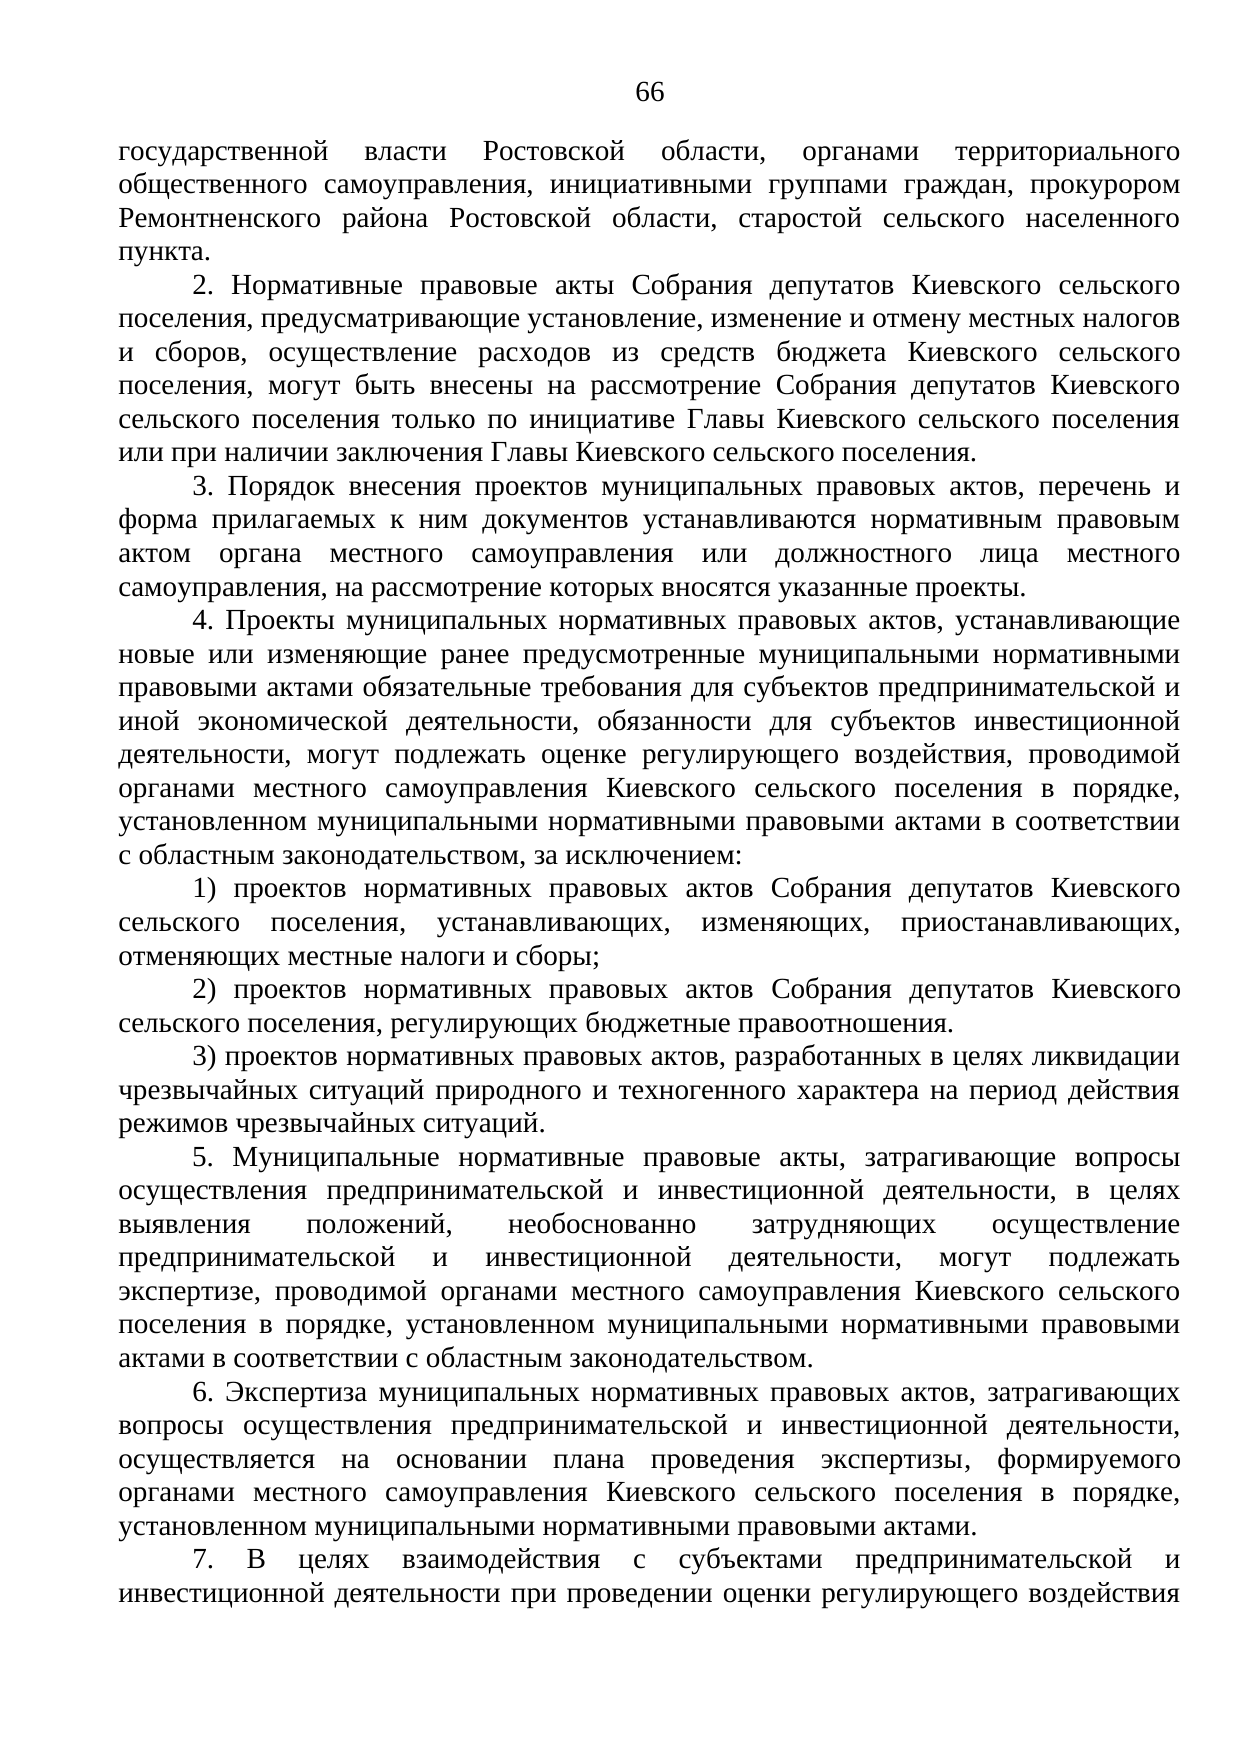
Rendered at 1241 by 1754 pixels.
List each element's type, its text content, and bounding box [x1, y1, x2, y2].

text 2. Нормативные правовые акты Собрания депутатов Киевского сельского поселения, предусматривающие установление, изменение и отмену местных налогов и сборов, осуществление расходов из средств бюджета Киевского сельского поселения, могут быть внесены на рассмотрение Собрания депутатов Киевского сельского поселения только по инициативе Главы Киевского сельского поселения или при наличии заключения Главы Киевского сельского поселения. [118, 267, 1181, 468]
text 6. Экспертиза муниципальных нормативных правовых актов, затрагивающих вопросы осуществления предпринимательской и инвестиционной деятельности, осуществляется на основании плана проведения экспертизы, формируемого органами местного самоуправления Киевского сельского поселения в порядке, установленном муниципальными нормативными правовыми актами. [118, 1374, 1181, 1541]
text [118, 133, 1181, 267]
text 2) проектов нормативных правовых актов Собрания депутатов Киевского сельского поселения, регулирующих бюджетные правоотношения. [118, 971, 1181, 1038]
text 3. Порядок внесения проектов муниципальных правовых актов, перечень и форма прилагаемых к ним документов устанавливаются нормативным правовым актом органа местного самоуправления или должностного лица местного самоуправления, на рассмотрение которых вносятся указанные проекты. [118, 468, 1181, 602]
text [118, 1541, 1181, 1608]
text 1) проектов нормативных правовых актов Собрания депутатов Киевского сельского поселения, устанавливающих, изменяющих, приостанавливающих, отменяющих местные налоги и сборы; [118, 871, 1181, 971]
text 4. Проекты муниципальных нормативных правовых актов, устанавливающие новые или изменяющие ранее предусмотренные муниципальными нормативными правовыми актами обязательные требования для субъектов предпринимательской и иной экономической деятельности, обязанности для субъектов инвестиционной деятельности, могут подлежать оценке регулирующего воздействия, проводимой органами местного самоуправления Киевского сельского поселения в порядке, установленном муниципальными нормативными правовыми актами в соответствии с областным законодательством, за исключением: [118, 602, 1181, 871]
text 3) проектов нормативных правовых актов, разработанных в целях ликвидации чрезвычайных ситуаций природного и техногенного характера на период действия режимов чрезвычайных ситуаций. [118, 1038, 1181, 1139]
text 5. Муниципальные нормативные правовые акты, затрагивающие вопросы осуществления предпринимательской и инвестиционной деятельности, в целях выявления положений, необоснованно затрудняющих осуществление предпринимательской и инвестиционной деятельности, могут подлежать экспертизе, проводимой органами местного самоуправления Киевского сельского поселения в порядке, установленном муниципальными нормативными правовыми актами в соответствии с областным законодательством. [118, 1139, 1181, 1374]
